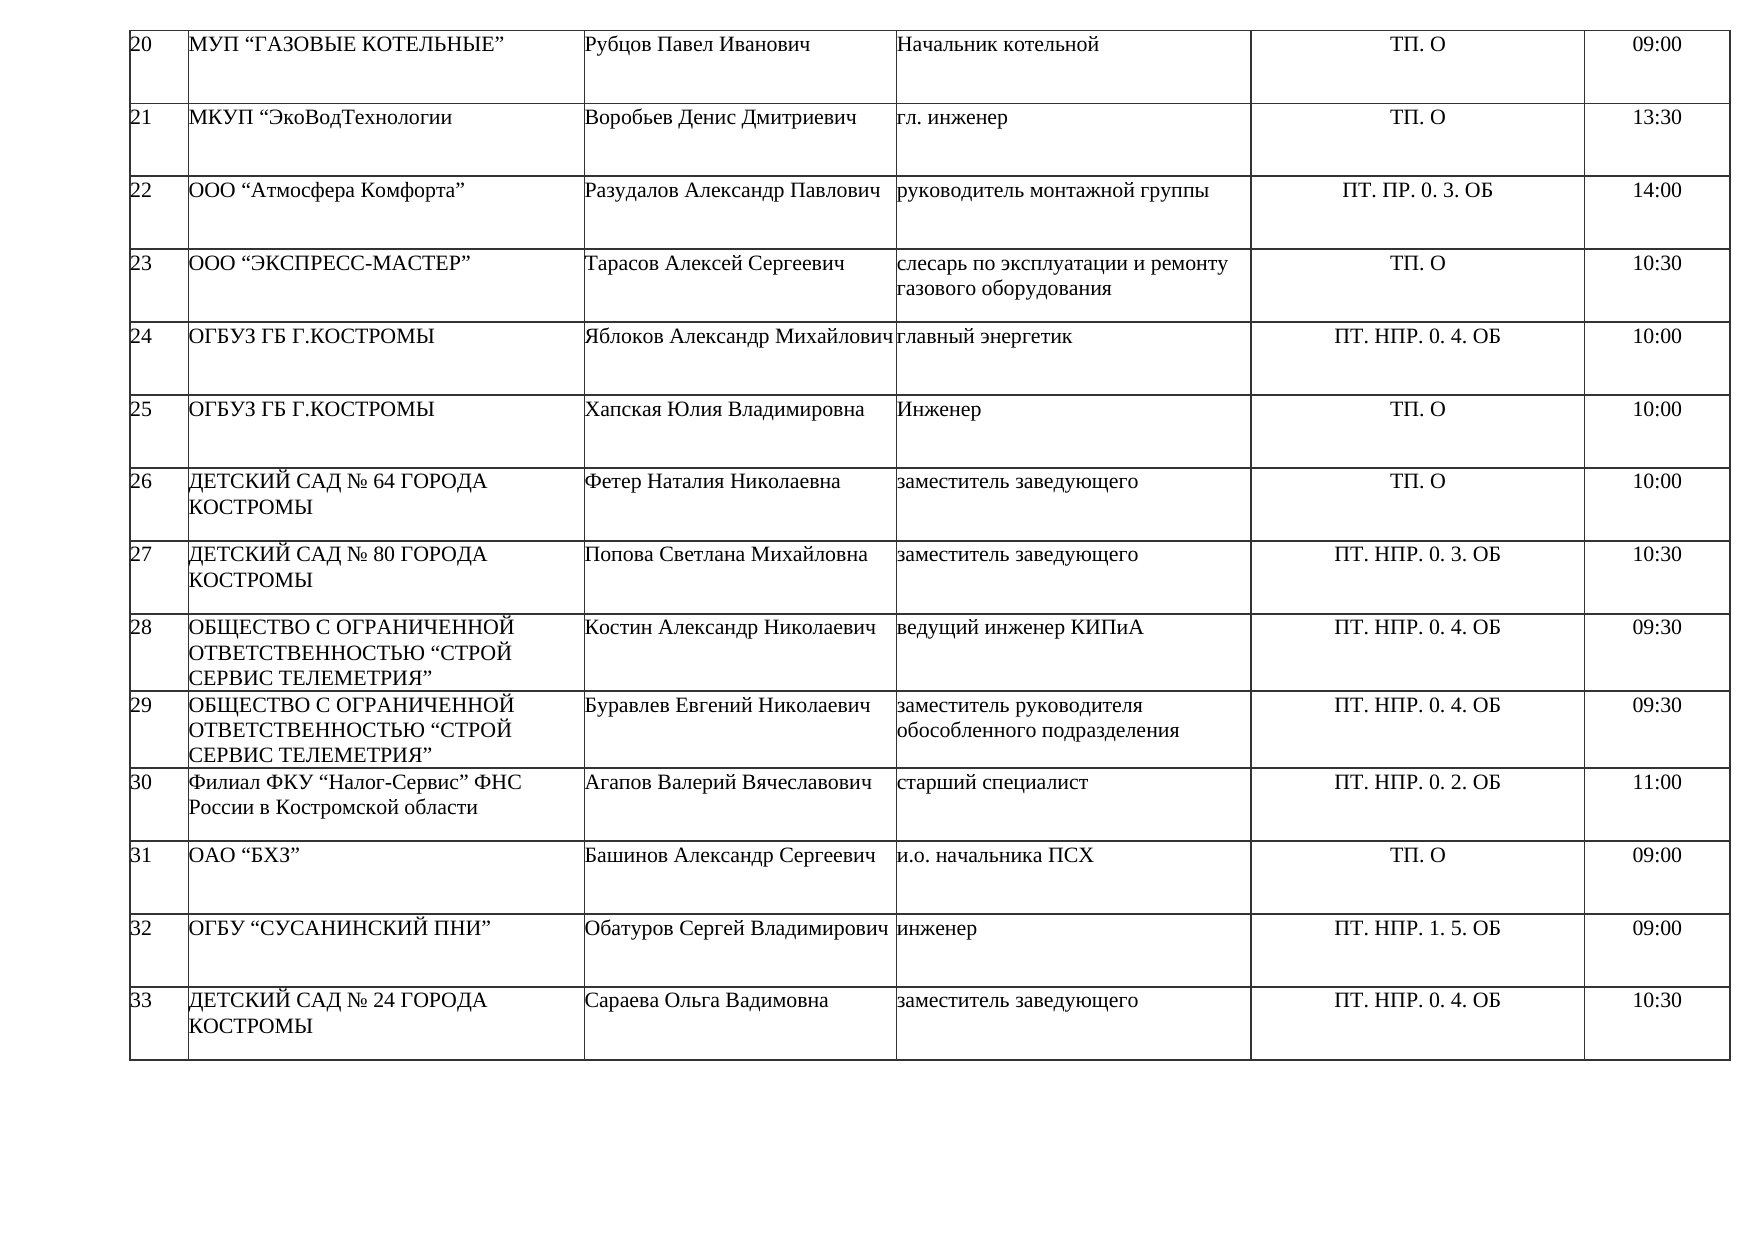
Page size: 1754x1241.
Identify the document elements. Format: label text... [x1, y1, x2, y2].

table_cell ПТ. ПР. 0. 3. ОБ [1252, 177, 1584, 248]
table_cell 29 [131, 692, 188, 767]
table_cell Яблоков Александр Михайлович [585, 323, 896, 394]
table_cell Костин Александр Николаевич [585, 615, 896, 690]
table_cell 09:00 [1585, 31, 1729, 102]
table_cell 21 [131, 104, 188, 175]
table_cell гл. инженер [897, 104, 1250, 175]
table_cell Рубцов Павел Иванович [585, 31, 896, 102]
table_cell ПТ. НПР. 0. 3. ОБ [1252, 542, 1584, 613]
table_cell 26 [131, 469, 188, 540]
table_cell Начальник котельной [897, 31, 1250, 102]
table_cell 09:30 [1585, 615, 1729, 690]
table_cell 10:00 [1585, 396, 1729, 467]
table_cell МУП “ГАЗОВЫЕ КОТЕЛЬНЫЕ” [189, 31, 584, 102]
table_cell 09:00 [1585, 842, 1729, 913]
table_cell слесарь по эксплуатации и ремонту газового оборудования [897, 250, 1250, 321]
table_cell 20 [131, 31, 188, 102]
table_cell ПТ. НПР. 0. 4. ОБ [1252, 615, 1584, 690]
table_cell Агапов Валерий Вячеславович [585, 769, 896, 840]
table_cell ПТ. НПР. 0. 4. ОБ [1252, 692, 1584, 767]
table_cell 32 [131, 915, 188, 986]
table_cell 23 [131, 250, 188, 321]
table_cell 14:00 [1585, 177, 1729, 248]
table_cell ведущий инженер КИПиА [897, 615, 1250, 690]
table_cell ТП. О [1252, 104, 1584, 175]
table_cell ПТ. НПР. 0. 4. ОБ [1252, 323, 1584, 394]
table_cell 13:30 [1585, 104, 1729, 175]
table_cell Филиал ФКУ “Налог-Сервис” ФНС России в Костромской области [189, 769, 584, 840]
table_cell Фетер Наталия Николаевна [585, 469, 896, 540]
table_cell 09:30 [1585, 692, 1729, 767]
table_cell заместитель заведующего [897, 542, 1250, 613]
table_cell Сараева Ольга Вадимовна [585, 988, 896, 1059]
table_cell ДЕТСКИЙ САД № 24 ГОРОДА КОСТРОМЫ [189, 988, 584, 1059]
table_cell инженер [897, 915, 1250, 986]
table_cell Башинов Александр Сергеевич [585, 842, 896, 913]
table_cell 24 [131, 323, 188, 394]
table_cell ОГБУЗ ГБ Г.КОСТРОМЫ [189, 323, 584, 394]
table_cell ОБЩЕСТВО С ОГРАНИЧЕННОЙ ОТВЕТСТВЕННОСТЬЮ “СТРОЙ СЕРВИС ТЕЛЕМЕТРИЯ” [189, 615, 584, 690]
table_cell 27 [131, 542, 188, 613]
table_cell ООО “ЭКСПРЕСС-МАСТЕР” [189, 250, 584, 321]
table_cell Обатуров Сергей Владимирович [585, 915, 896, 986]
table_cell Попова Светлана Михайловна [585, 542, 896, 613]
table_cell старший специалист [897, 769, 1250, 840]
table_cell ДЕТСКИЙ САД № 64 ГОРОДА КОСТРОМЫ [189, 469, 584, 540]
table_cell Разудалов Александр Павлович [585, 177, 896, 248]
table_cell заместитель заведующего [897, 469, 1250, 540]
table_cell 11:00 [1585, 769, 1729, 840]
table_cell Инженер [897, 396, 1250, 467]
table_cell 30 [131, 769, 188, 840]
table_cell ОГБУЗ ГБ Г.КОСТРОМЫ [189, 396, 584, 467]
table_cell Буравлев Евгений Николаевич [585, 692, 896, 767]
table_cell главный энергетик [897, 323, 1250, 394]
table_cell ПТ. НПР. 1. 5. ОБ [1252, 915, 1584, 986]
table_cell Тарасов Алексей Сергеевич [585, 250, 896, 321]
table_cell ПТ. НПР. 0. 4. ОБ [1252, 988, 1584, 1059]
table_cell ОБЩЕСТВО С ОГРАНИЧЕННОЙ ОТВЕТСТВЕННОСТЬЮ “СТРОЙ СЕРВИС ТЕЛЕМЕТРИЯ” [189, 692, 584, 767]
table_cell ОАО “БХЗ” [189, 842, 584, 913]
table_cell 10:00 [1585, 469, 1729, 540]
table_cell ТП. О [1252, 469, 1584, 540]
table_cell Воробьев Денис Дмитриевич [585, 104, 896, 175]
table_cell 25 [131, 396, 188, 467]
table_cell заместитель руководителя обособленного подразделения [897, 692, 1250, 767]
table_cell 09:00 [1585, 915, 1729, 986]
table_cell 22 [131, 177, 188, 248]
table_cell ДЕТСКИЙ САД № 80 ГОРОДА КОСТРОМЫ [189, 542, 584, 613]
table_cell ТП. О [1252, 250, 1584, 321]
table_cell и.о. начальника ПСХ [897, 842, 1250, 913]
table_cell 28 [131, 615, 188, 690]
table_cell 31 [131, 842, 188, 913]
table_cell ООО “Атмосфера Комфорта” [189, 177, 584, 248]
table_cell Хапская Юлия Владимировна [585, 396, 896, 467]
table_cell 33 [131, 988, 188, 1059]
table_cell руководитель монтажной группы [897, 177, 1250, 248]
table_cell ОГБУ “СУСАНИНСКИЙ ПНИ” [189, 915, 584, 986]
table_cell 10:30 [1585, 250, 1729, 321]
table_cell МКУП “ЭкоВодТехнологии [189, 104, 584, 175]
table_cell 10:00 [1585, 323, 1729, 394]
table_cell 10:30 [1585, 542, 1729, 613]
table_cell заместитель заведующего [897, 988, 1250, 1059]
table_cell ТП. О [1252, 31, 1584, 102]
table_cell ТП. О [1252, 396, 1584, 467]
table_cell ПТ. НПР. 0. 2. ОБ [1252, 769, 1584, 840]
table_cell 10:30 [1585, 988, 1729, 1059]
table_cell ТП. О [1252, 842, 1584, 913]
